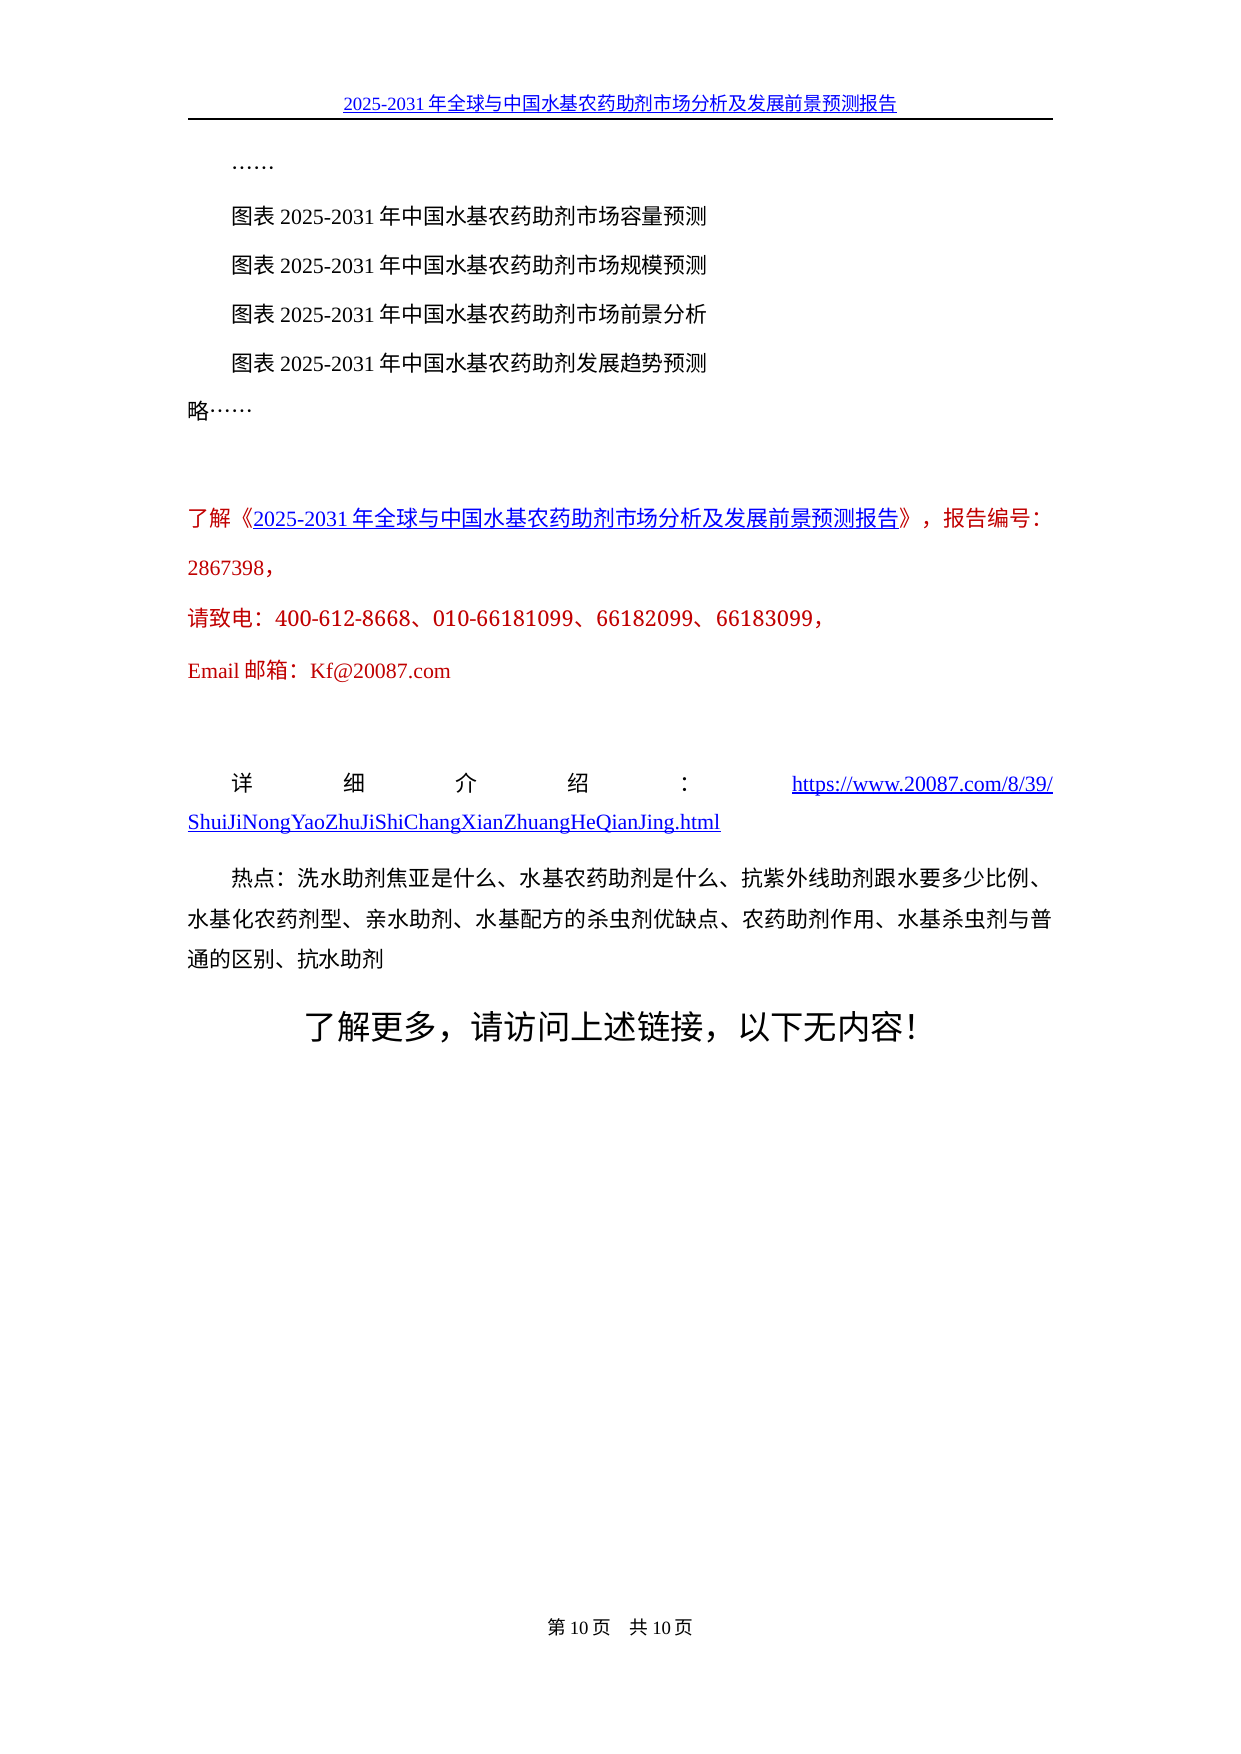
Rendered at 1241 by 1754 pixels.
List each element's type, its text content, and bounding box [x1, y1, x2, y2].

text 详细介绍：https://www.20087.com/8/39/ShuiJiNongYaoZhuJiShiChangXianZhuangHeQianJing.html [187, 765, 1053, 838]
text Email邮箱：Kf@20087.com [187, 652, 1053, 685]
title 了解更多，请访问上述链接，以下无内容！ [187, 992, 1053, 1057]
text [187, 150, 1053, 426]
text 热点：洗水助剂焦亚是什么、水基农药助剂是什么、抗紫外线助剂跟水要多少比例、水基化农药剂型、亲水助剂、水基配方的杀虫剂优缺点、农药助剂作用、水基杀虫剂与普通的区别、抗水助剂 [187, 861, 1053, 974]
text 请致电：400-612-8668、010-66181099、66182099、66183099， [187, 601, 1053, 633]
text 了解《2025-2031年全球与中国水基农药助剂市场分析及发展前景预测报告》，报告编号：2867398， [187, 500, 1053, 582]
